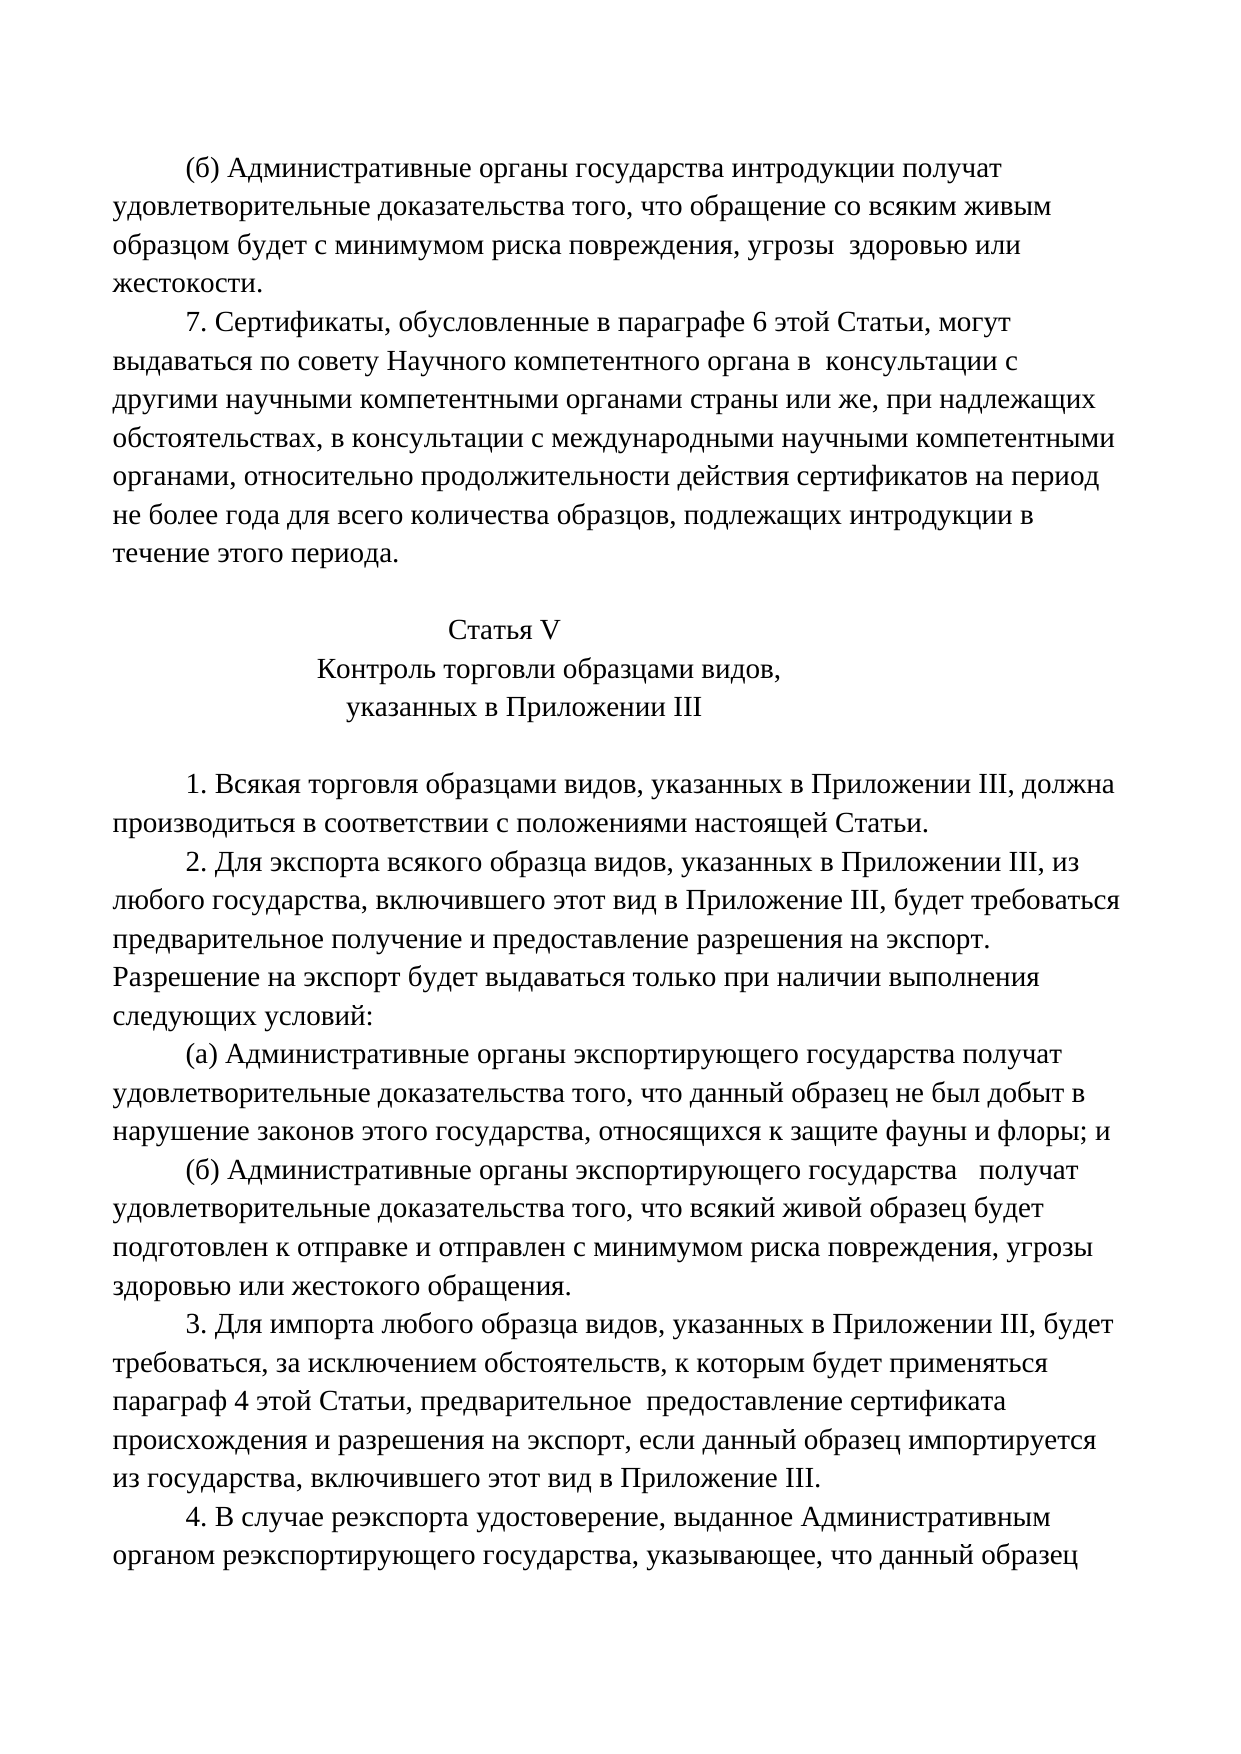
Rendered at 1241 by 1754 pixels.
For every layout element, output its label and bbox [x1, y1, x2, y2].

text [112, 150, 1128, 1571]
